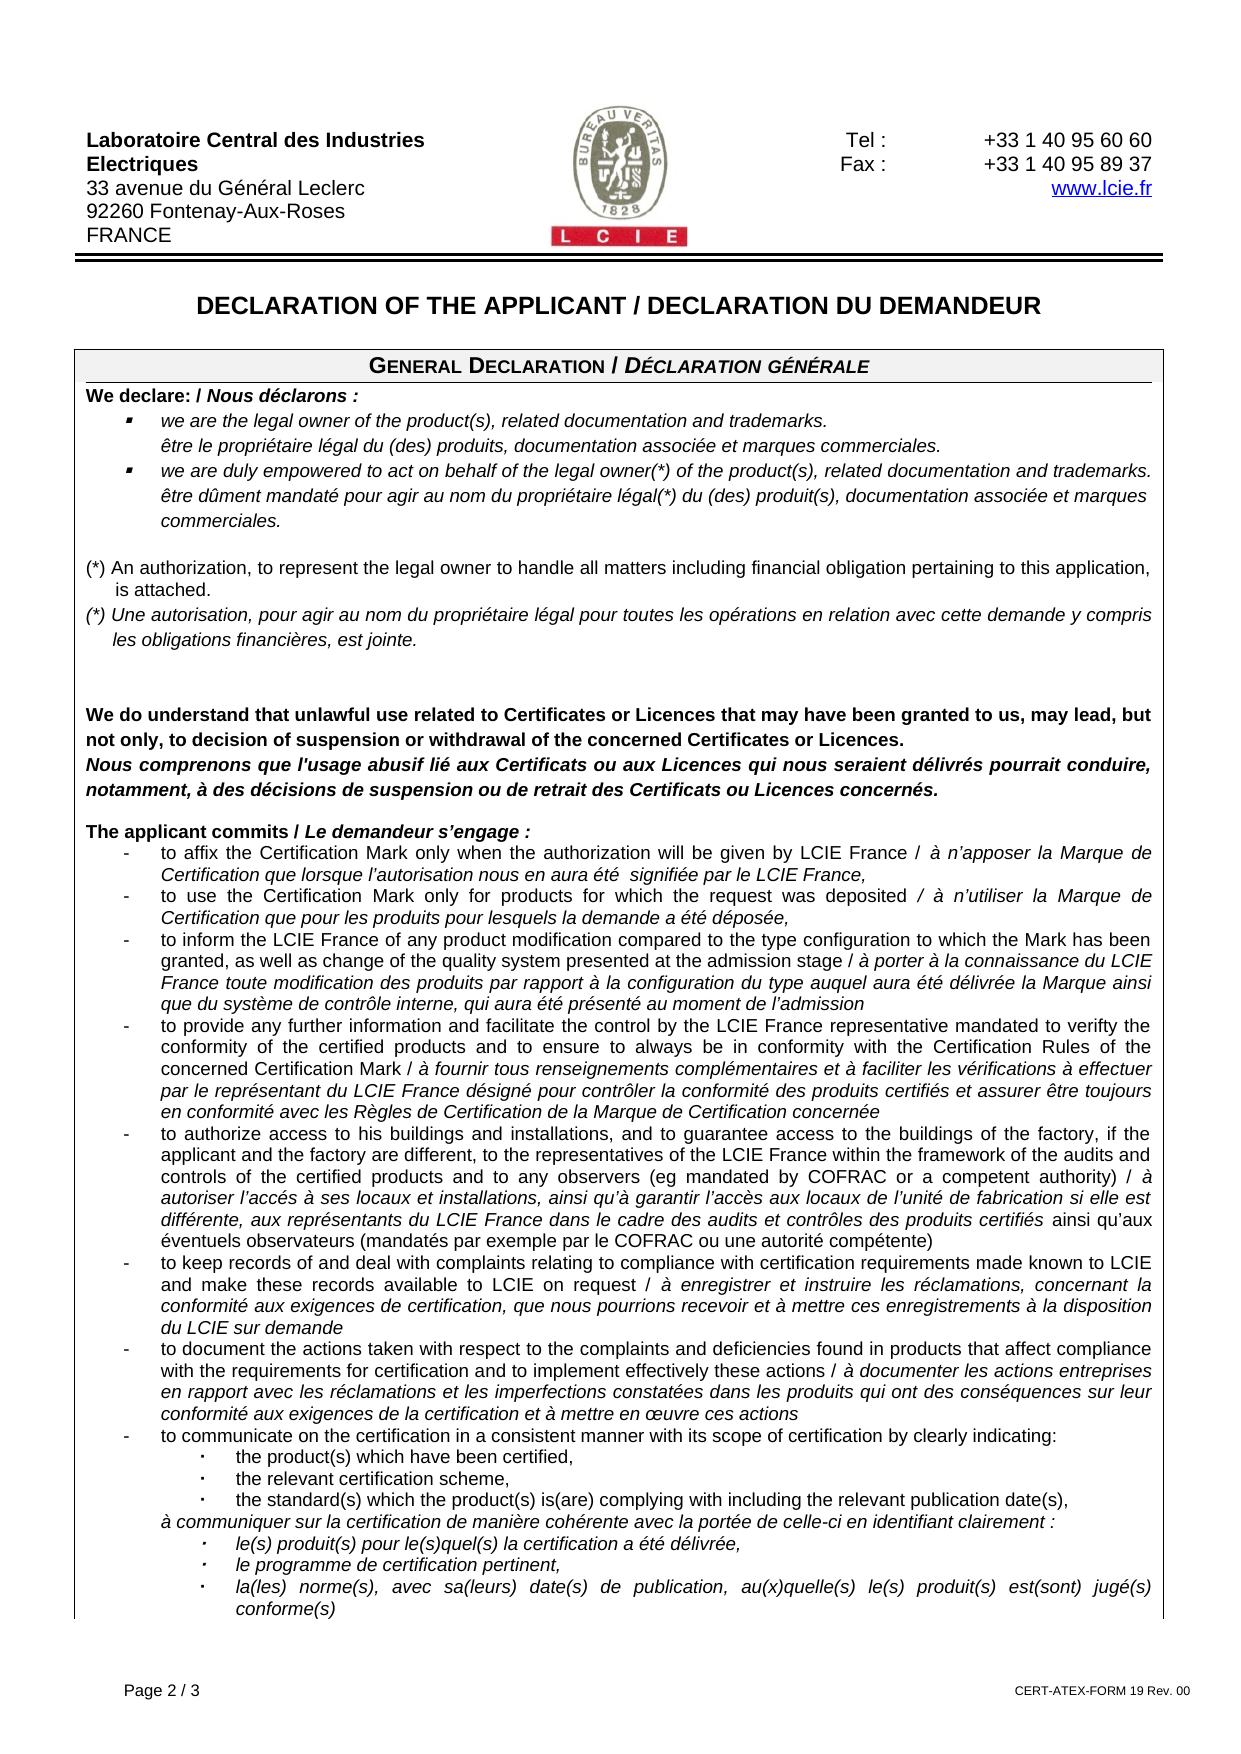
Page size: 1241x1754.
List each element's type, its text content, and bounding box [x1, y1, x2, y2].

text DECLARATION OF THE APPLICANT / DECLARATION DU DEMANDEUR [94, 291, 1144, 320]
picture [549, 103, 689, 248]
table_header General Declaration / Déclaration générale [75, 350, 1163, 382]
table_cell We declare: / Nous déclarons : we are the legal owner of the product(s), related documentation and trademarks. être le propriétaire légal du (des) produits, documentation associée et marques commerciales. we are duly empowered to act on behalf of the legal owner(*) of the product(s), related documentation and trademarks. être dûment mandaté pour agir au nom du propriétaire légal(*) du (des) produit(s), documentation associée et marques commerciales. (*) An authorization, to represent the legal owner to handle all matters including financial obligation pertaining to this application, is attached. (*) Une autorisation, pour agir au nom du propriétaire légal pour toutes les opérations en relation avec cette demande y compris les obligations financières, est jointe. We do understand that unlawful use related to Certificates or Licences that may have been granted to us, may lead, but not only, to decision of suspension or withdrawal of the concerned Certificates or Licences. Nous comprenons que l'usage abusif lié aux Certificats ou aux Licences qui nous seraient délivrés pourrait conduire, notamment, à des décisions de suspension ou de retrait des Certificats ou Licences concernés. [75, 382, 1163, 817]
